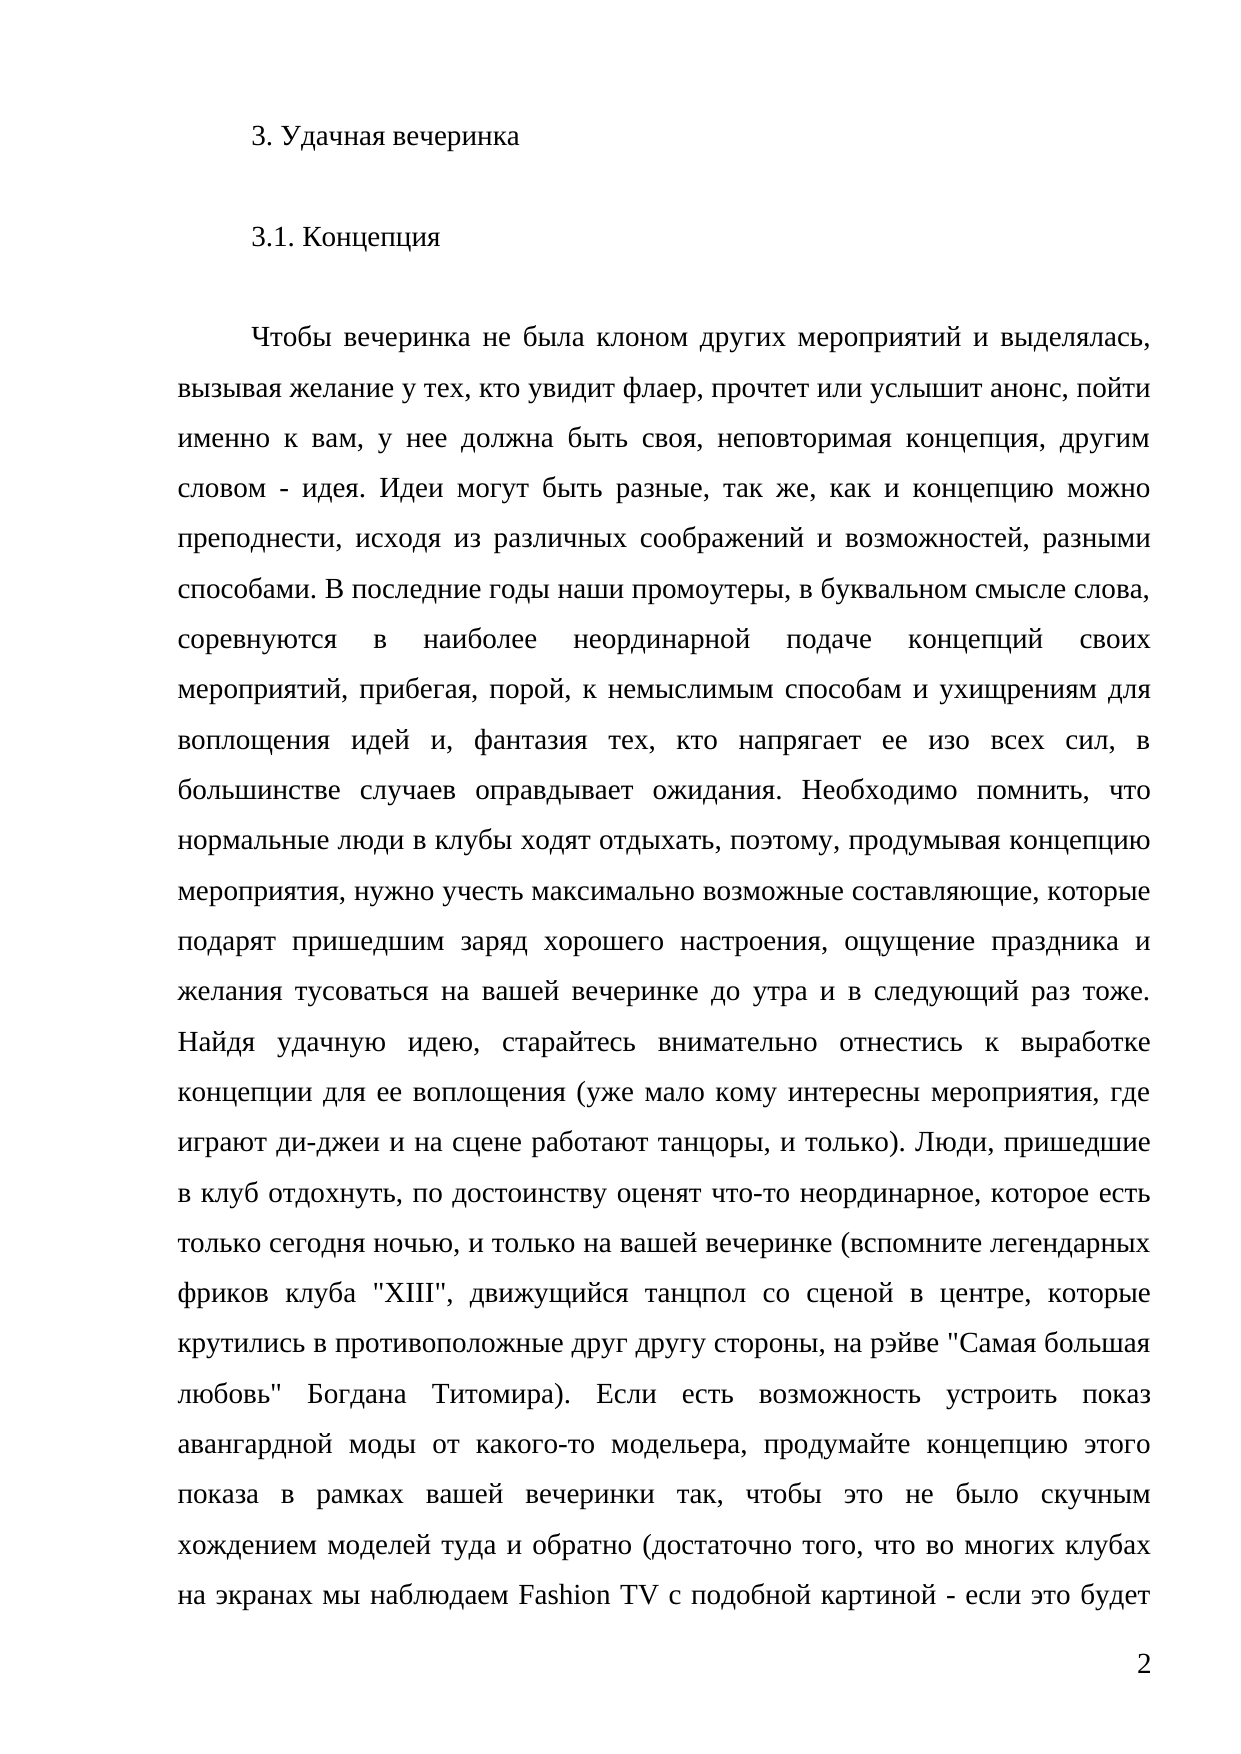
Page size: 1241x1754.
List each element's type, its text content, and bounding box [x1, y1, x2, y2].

text 3.1. Концепция [177, 219, 1152, 252]
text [177, 319, 1152, 1611]
text 3. Удачная вечеринка [177, 118, 1152, 152]
